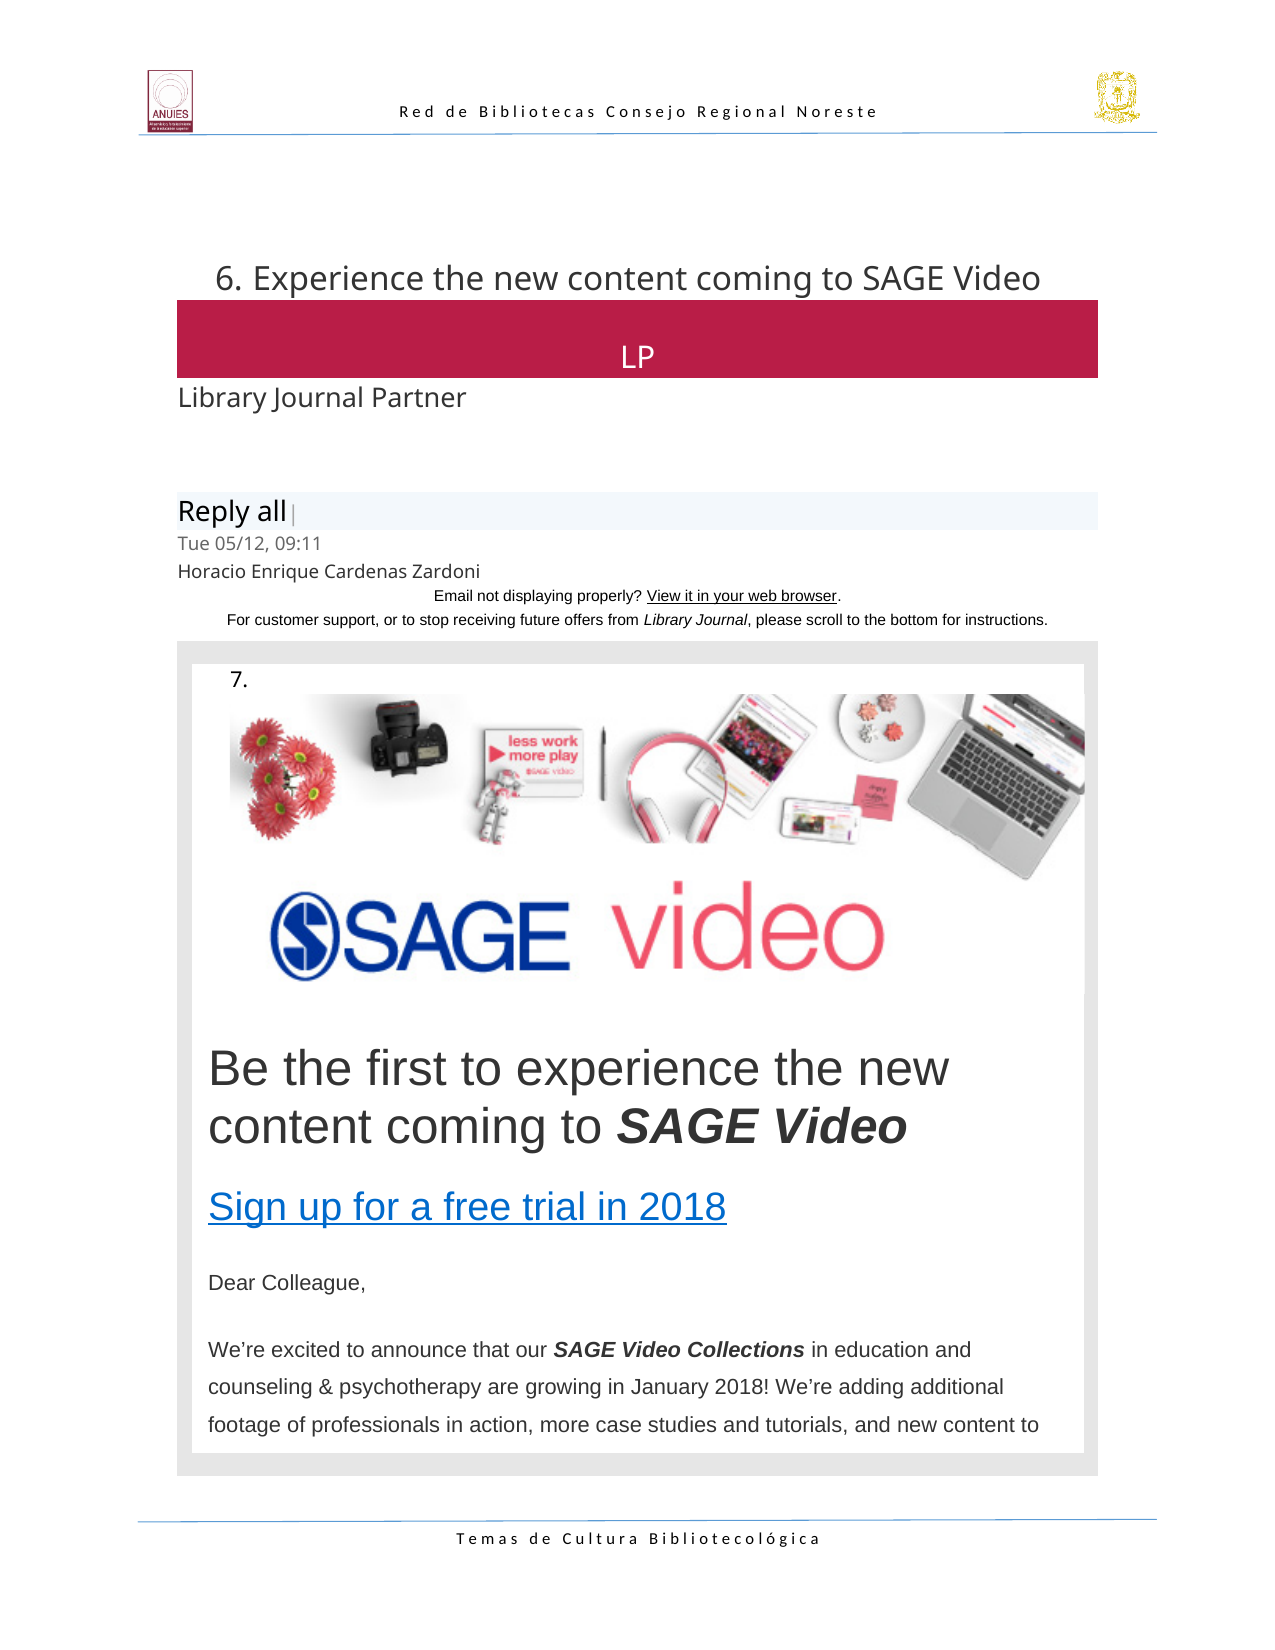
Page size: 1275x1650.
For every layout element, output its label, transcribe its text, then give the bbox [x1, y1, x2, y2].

picture [1092, 69, 1141, 125]
table_header [177, 584, 1098, 641]
text Tue 05/12, 09:11 [177, 530, 1098, 555]
text Reply all| [177, 492, 1098, 530]
text LP [177, 300, 1098, 378]
picture [229, 694, 1085, 994]
text Library Journal Partner [177, 378, 1098, 415]
list Experience the new content coming to SAGE Video [215, 254, 1098, 300]
text Horacio Enrique Cardenas Zardoni [177, 555, 1098, 583]
picture [138, 69, 202, 133]
